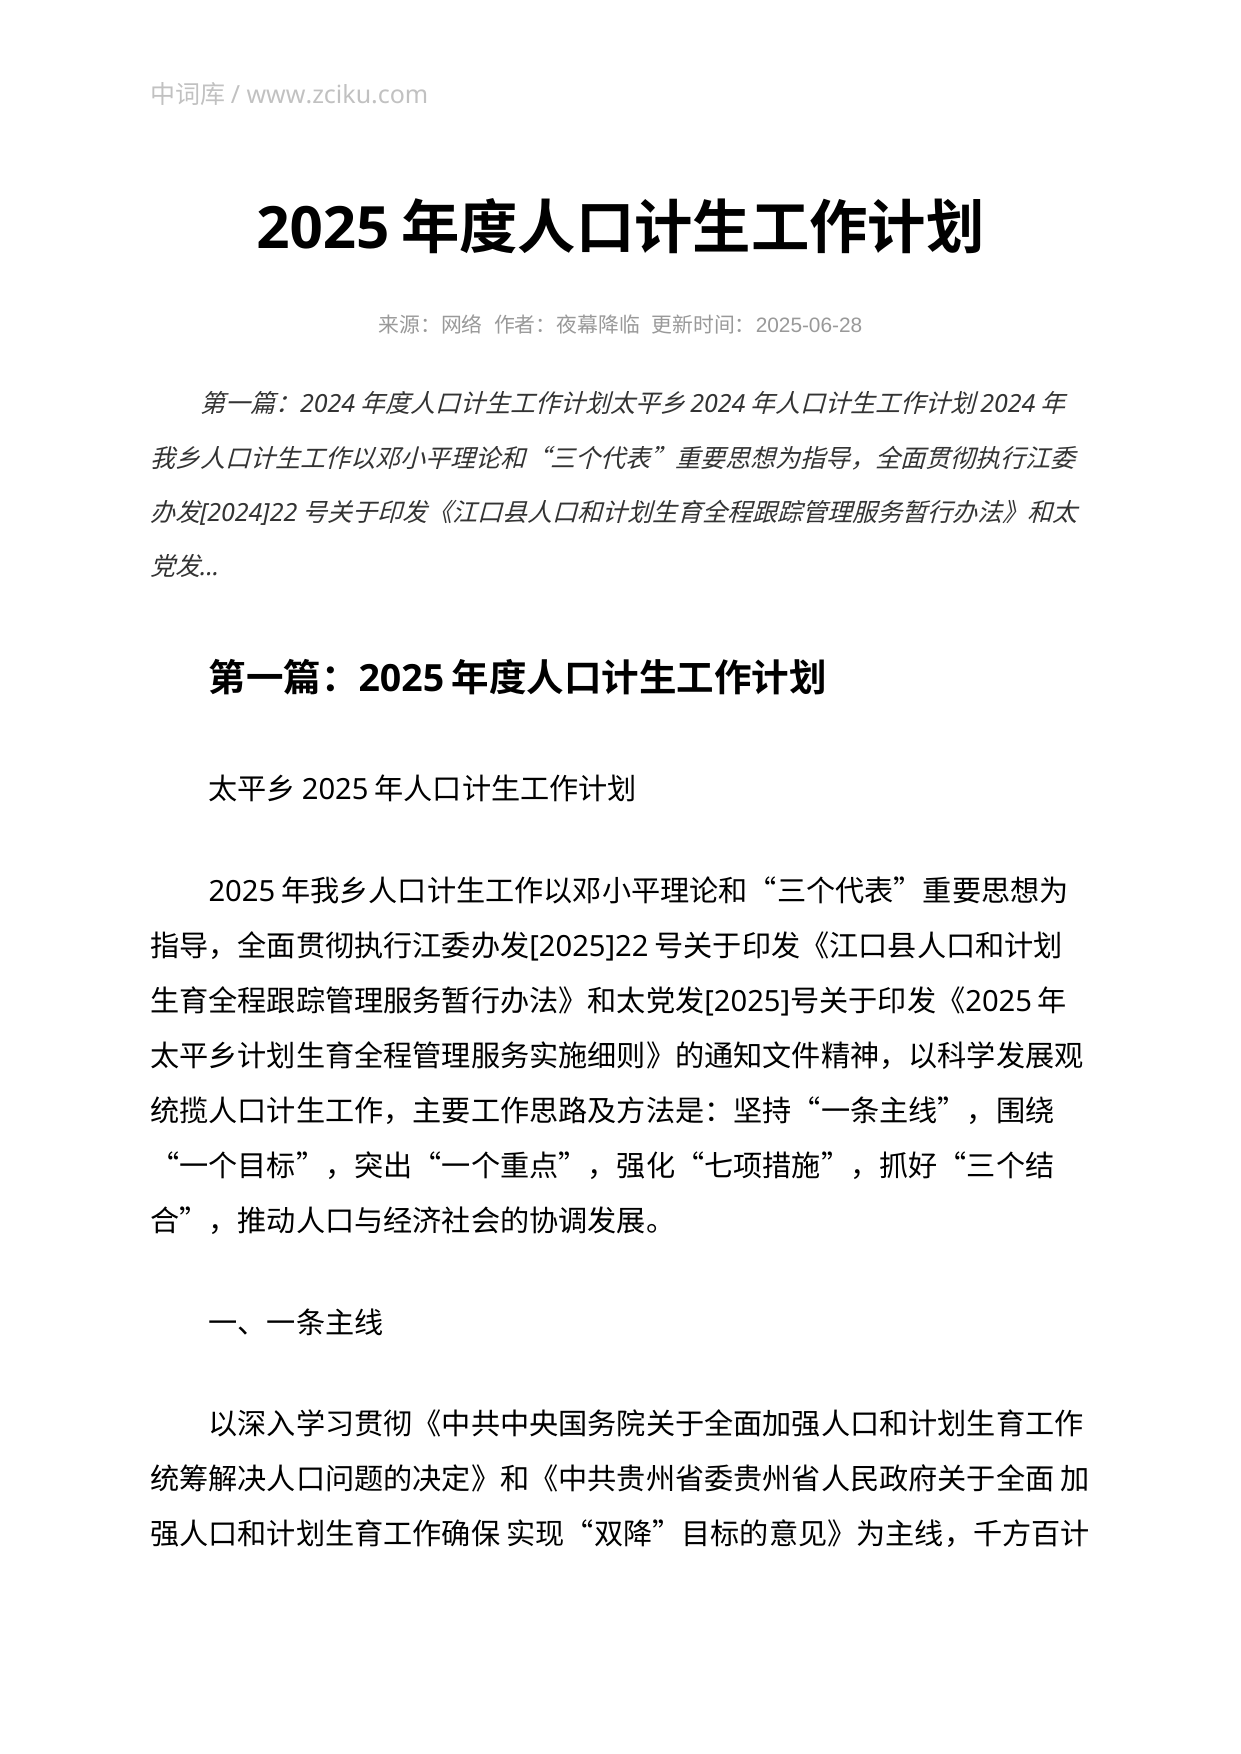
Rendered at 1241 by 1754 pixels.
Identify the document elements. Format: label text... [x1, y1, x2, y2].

text 太平乡2025年人口计生工作计划 [150, 766, 1090, 808]
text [150, 1401, 1090, 1553]
text 第一篇：2024年度人口计生工作计划太平乡2024年人口计生工作计划2024年我乡人口计生工作以邓小平理论和“三个代表”重要思想为指导，全面贯彻执行江委办发[2024]22号关于印发《江口县人口和计划生育全程跟踪管理服务暂行办法》和太党发... [150, 384, 1090, 583]
subtitle 2025年度人口计生工作计划 [150, 181, 1090, 266]
text 2025年我乡人口计生工作以邓小平理论和“三个代表”重要思想为指导，全面贯彻执行江委办发[2025]22号关于印发《江口县人口和计划生育全程跟踪管理服务暂行办法》和太党发[2025]号关于印发《2025年太平乡计划生育全程管理服务实施细则》的通知文件精神，以科学发展观统揽人口计生工作，主要工作思路及方法是：坚持“一条主线”，围绕“一个目标”，突出“一个重点”，强化“七项措施”，抓好“三个结合”，推动人口与经济社会的协调发展。 [150, 868, 1090, 1240]
text 一、一条主线 [150, 1299, 1090, 1341]
text 来源：网络 作者：夜幕降临 更新时间：2025-06-28 [150, 313, 1090, 337]
text 第一篇：2025年度人口计生工作计划 [150, 648, 1090, 703]
